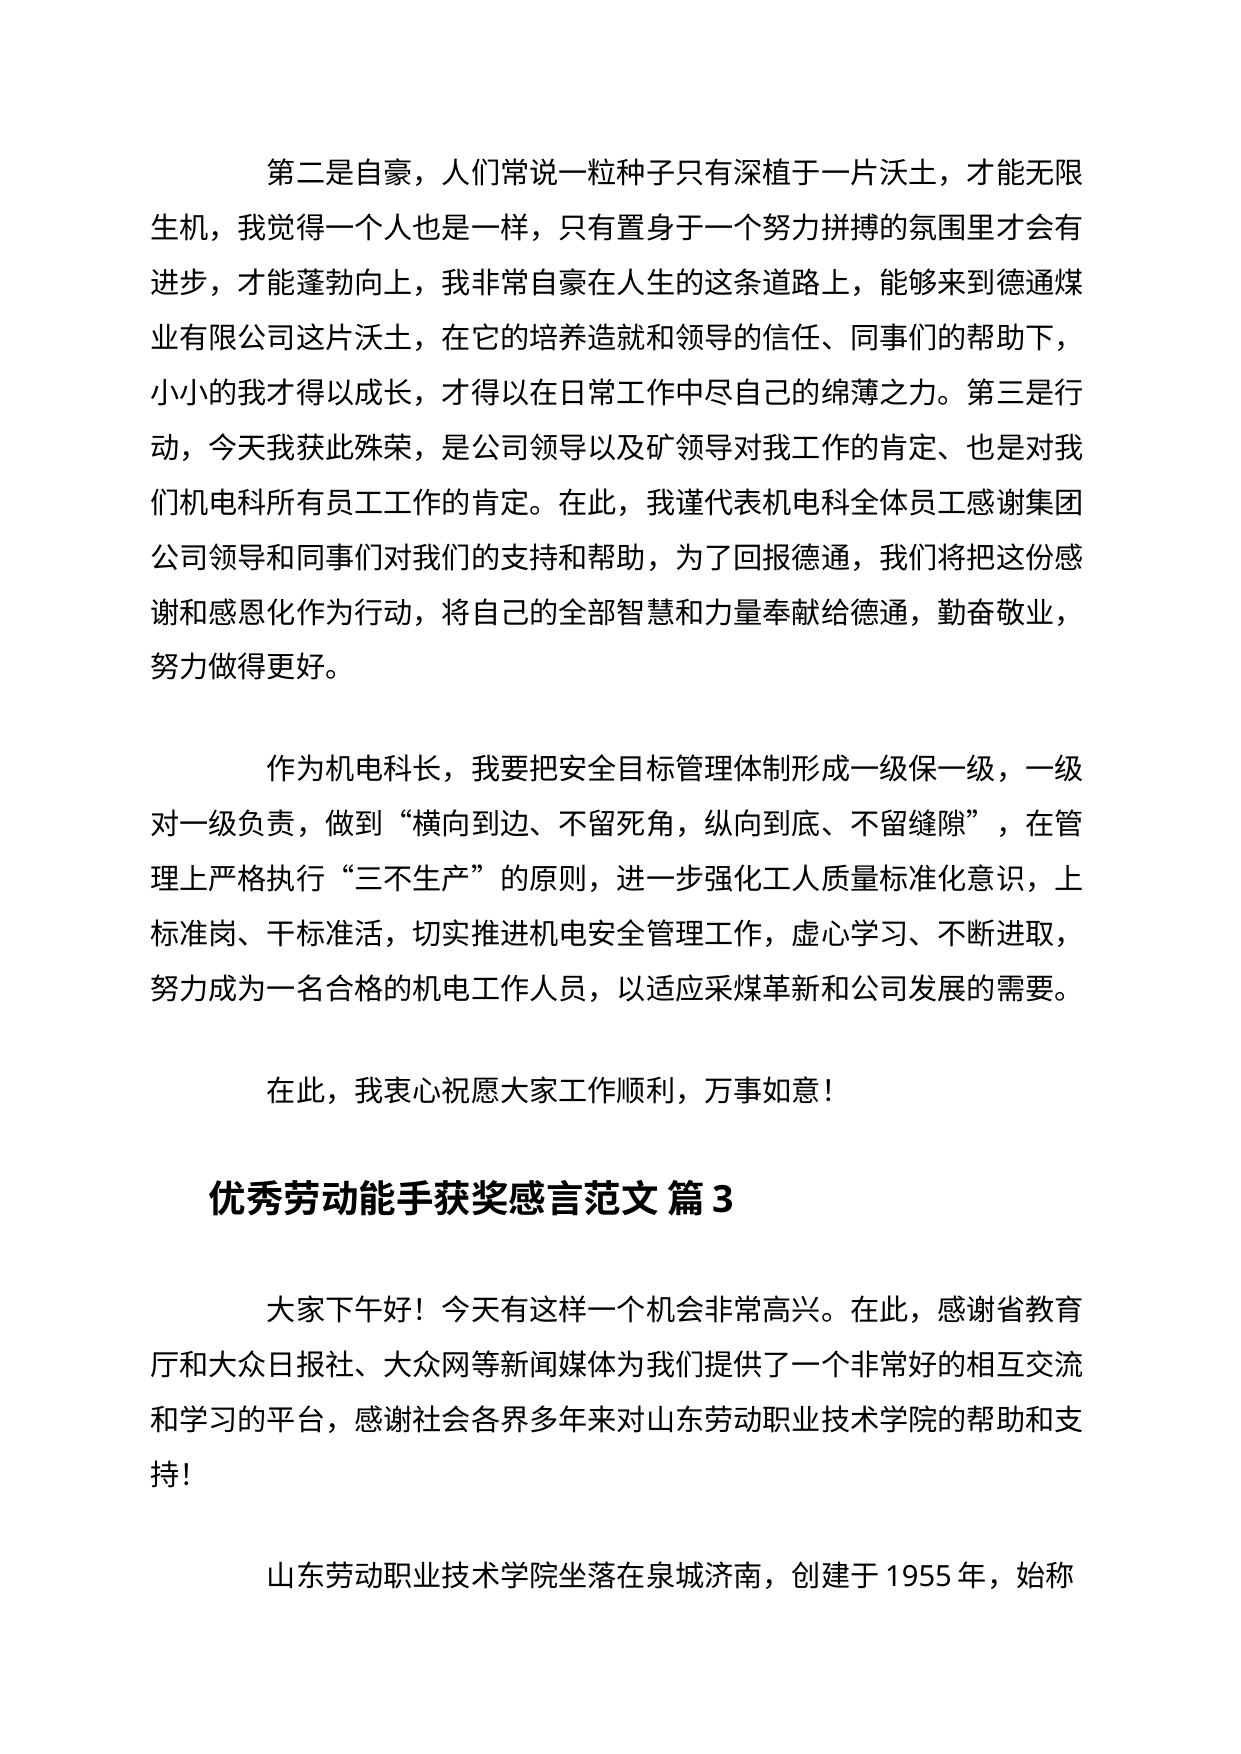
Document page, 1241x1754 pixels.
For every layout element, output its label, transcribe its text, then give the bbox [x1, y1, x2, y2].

text 优秀劳动能手获奖感言范文 篇3 [150, 1169, 1090, 1223]
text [150, 1553, 1090, 1595]
text 大家下午好！今天有这样一个机会非常高兴。在此，感谢省教育厅和大众日报社、大众网等新闻媒体为我们提供了一个非常好的相互交流和学习的平台，感谢社会各界多年来对山东劳动职业技术学院的帮助和支持！ [150, 1287, 1090, 1493]
text 第二是自豪，人们常说一粒种子只有深植于一片沃土，才能无限生机，我觉得一个人也是一样，只有置身于一个努力拼搏的氛围里才会有进步，才能蓬勃向上，我非常自豪在人生的这条道路上，能够来到德通煤业有限公司这片沃土，在它的培养造就和领导的信任、同事们的帮助下，小小的我才得以成长，才得以在日常工作中尽自己的绵薄之力。第三是行动，今天我获此殊荣，是公司领导以及矿领导对我工作的肯定、也是对我们机电科所有员工工作的肯定。在此，我谨代表机电科全体员工感谢集团公司领导和同事们对我们的支持和帮助，为了回报德通，我们将把这份感谢和感恩化作为行动，将自己的全部智慧和力量奉献给德通，勤奋敬业，努力做得更好。 [150, 150, 1090, 686]
text 作为机电科长，我要把安全目标管理体制形成一级保一级，一级对一级负责，做到“横向到边、不留死角，纵向到底、不留缝隙”，在管理上严格执行“三不生产”的原则，进一步强化工人质量标准化意识，上标准岗、干标准活，切实推进机电安全管理工作，虚心学习、不断进取，努力成为一名合格的机电工作人员，以适应采煤革新和公司发展的需要。 [150, 746, 1090, 1008]
text 在此，我衷心祝愿大家工作顺利，万事如意！ [150, 1067, 1090, 1109]
